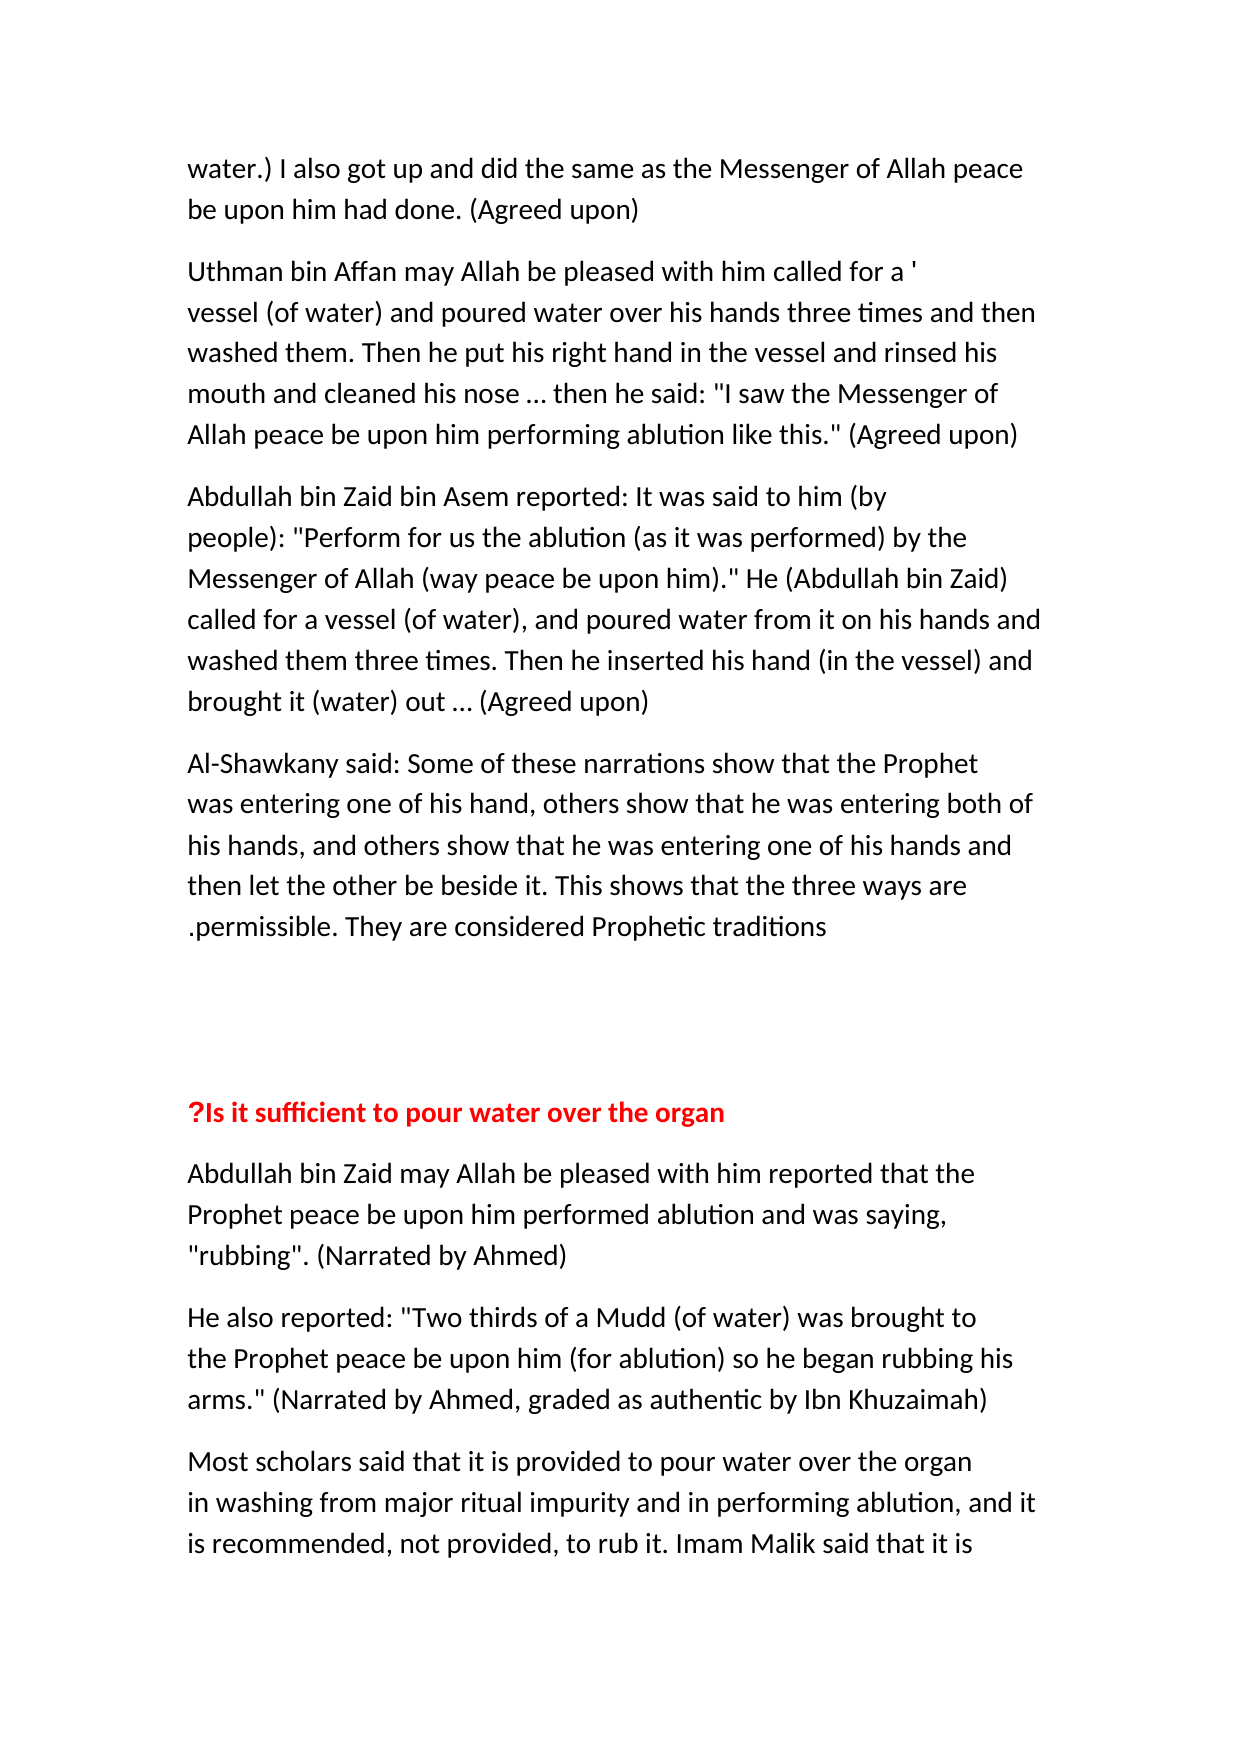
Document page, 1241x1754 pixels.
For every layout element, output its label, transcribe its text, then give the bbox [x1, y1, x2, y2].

text 'Uthman bin Affan may Allah be pleased with him called for a vessel (of water) and poured water over his hands three times and then washed them. Then he put his right hand in the vessel and rinsed his mouth and cleaned his nose … then he said: "I saw the Messenger of Allah peace be upon him performing ablution like this." (Agreed upon) [187, 253, 1053, 452]
text Abdullah bin Zaid bin Asem reported: It was said to him (by people): "Perform for us the ablution (as it was performed) by the Messenger of Allah (way peace be upon him)." He (Abdullah bin Zaid) called for a vessel (of water), and poured water from it on his hands and washed them three times. Then he inserted his hand (in the vessel) and brought it (water) out … (Agreed upon) [187, 478, 1053, 718]
text Abdullah bin Zaid may Allah be pleased with him reported that the Prophet peace be upon him performed ablution and was saying, "rubbing". (Narrated by Ahmed) [187, 1156, 1053, 1273]
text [187, 150, 1053, 227]
text He also reported: "Two thirds of a Mudd (of water) was brought to the Prophet peace be upon him (for ablution) so he began rubbing his arms." (Narrated by Ahmed, graded as authentic by Ibn Khuzaimah) [187, 1299, 1053, 1417]
text Al-Shawkany said: Some of these narrations show that the Prophet was entering one of his hand, others show that he was entering both of his hands, and others show that he was entering one of his hands and then let the other be beside it. This shows that the three ways are permissible. They are considered Prophetic traditions. [187, 745, 1053, 944]
text Is it sufficient to pour water over the organ? [187, 1094, 1053, 1129]
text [187, 1443, 1053, 1560]
